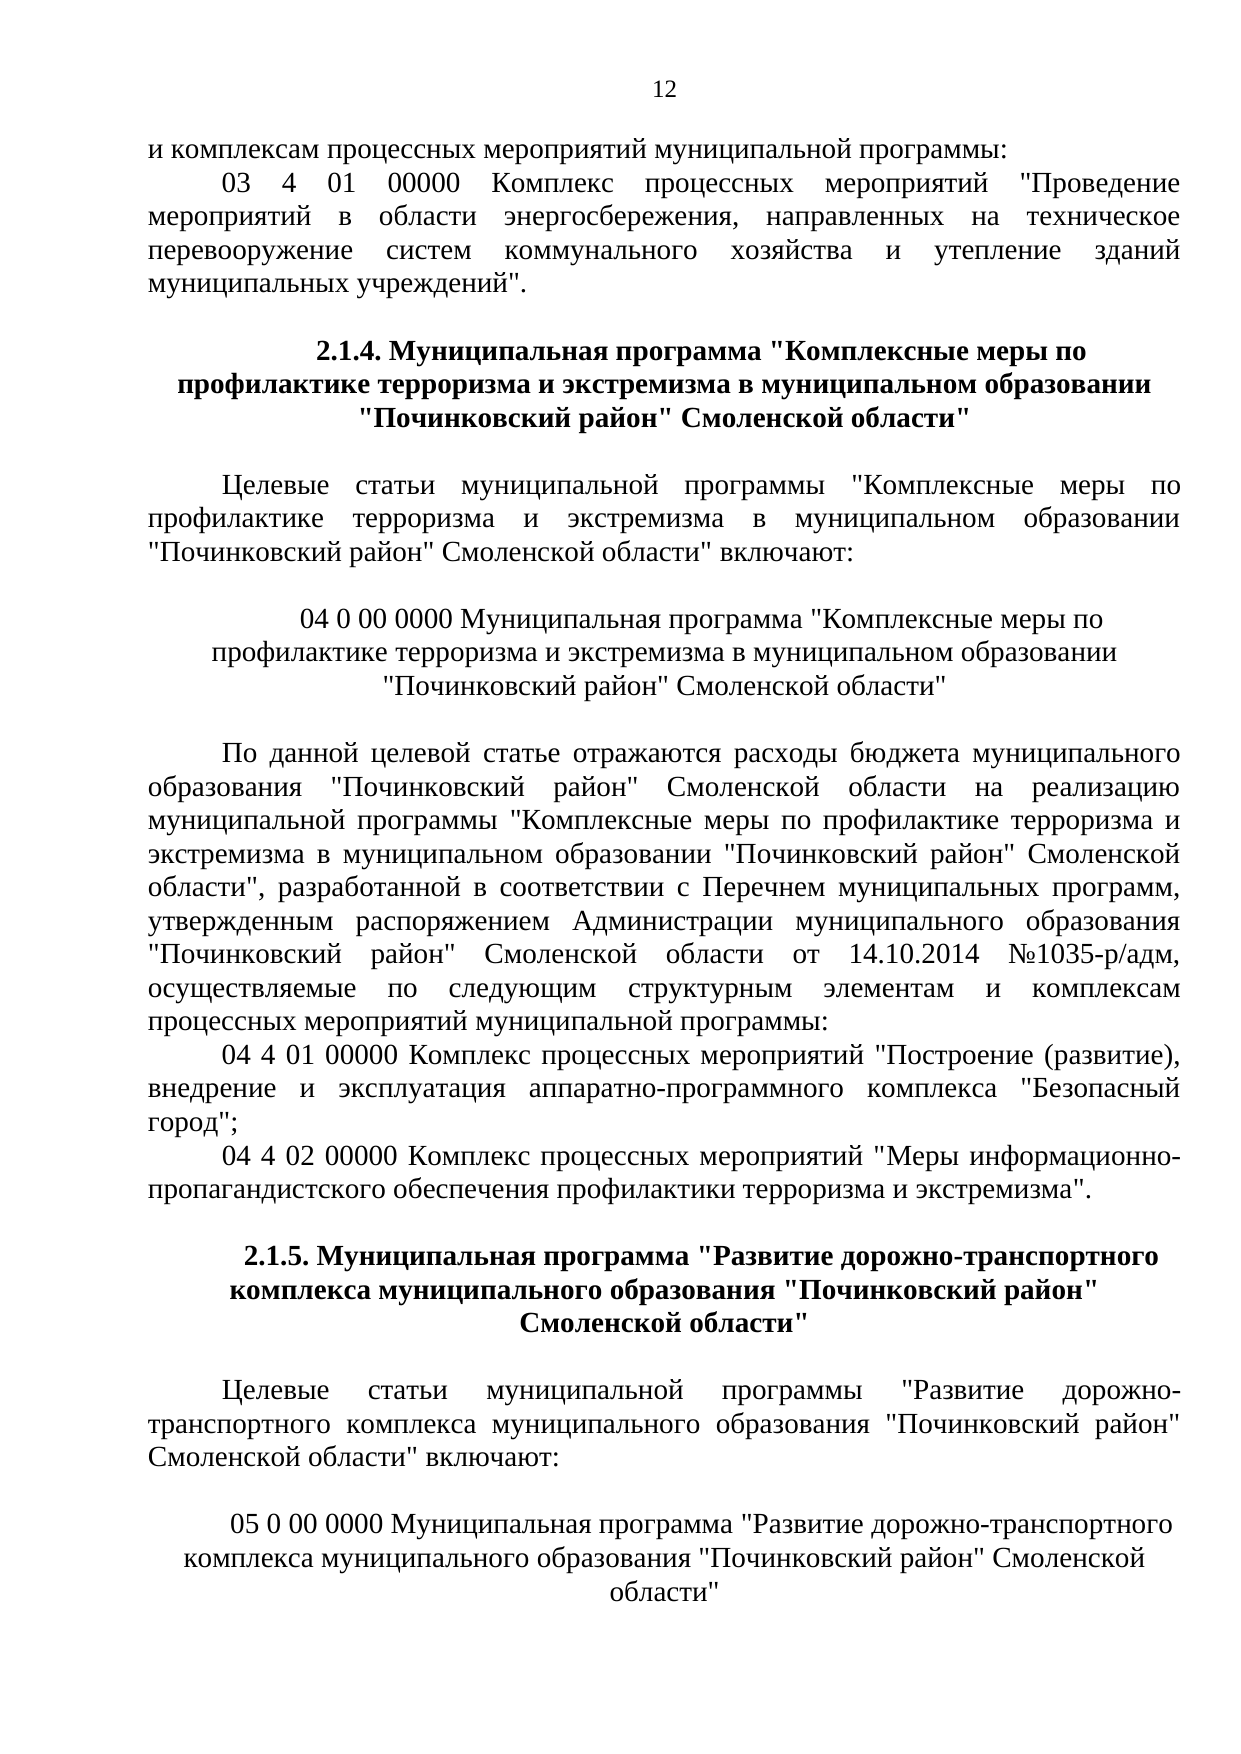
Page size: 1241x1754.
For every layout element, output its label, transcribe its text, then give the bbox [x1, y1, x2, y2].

text 2.1.4. Муниципальная программа "Комплексные меры по профилактике терроризма и экстремизма в муниципальном образовании "Починковский район" Смоленской области" [148, 333, 1181, 433]
text Целевые статьи муниципальной программы "Комплексные меры по профилактике терроризма и экстремизма в муниципальном образовании "Починковский район" Смоленской области" включают: [148, 467, 1181, 567]
text 04 0 00 0000 Муниципальная программа "Комплексные меры по профилактике терроризма и экстремизма в муниципальном образовании "Починковский район" Смоленской области" [148, 601, 1181, 702]
text 03 4 01 00000 Комплекс процессных мероприятий "Проведение мероприятий в области энергосбережения, направленных на техническое перевооружение систем коммунального хозяйства и утепление зданий муниципальных учреждений". [148, 165, 1181, 299]
text По данной целевой статье отражаются расходы бюджета муниципального образования "Починковский район" Смоленской области на реализацию муниципальной программы "Комплексные меры по профилактике терроризма и экстремизма в муниципальном образовании "Починковский район" Смоленской области", разработанной в соответствии с Перечнем муниципальных программ, утвержденным распоряжением Администрации муниципального образования "Починковский район" Смоленской области от 14.10.2014 №1035-р/адм, осуществляемые по следующим структурным элементам и комплексам процессных мероприятий муниципальной программы: [148, 735, 1181, 1037]
text 04 4 01 00000 Комплекс процессных мероприятий "Построение (развитие), внедрение и эксплуатация аппаратно-программного комплекса "Безопасный город"; [148, 1037, 1181, 1138]
text 05 0 00 0000 Муниципальная программа "Развитие дорожно-транспортного комплекса муниципального образования "Починковский район" Смоленской области" [148, 1507, 1181, 1607]
text 04 4 02 00000 Комплекс процессных мероприятий "Меры информационно-пропагандистского обеспечения профилактики терроризма и экстремизма". [148, 1138, 1181, 1205]
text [148, 131, 1181, 165]
text 2.1.5. Муниципальная программа "Развитие дорожно-транспортного комплекса муниципального образования "Починковский район" Смоленской области" [148, 1238, 1181, 1339]
text Целевые статьи муниципальной программы "Развитие дорожно-транспортного комплекса муниципального образования "Починковский район" Смоленской области" включают: [148, 1372, 1181, 1473]
